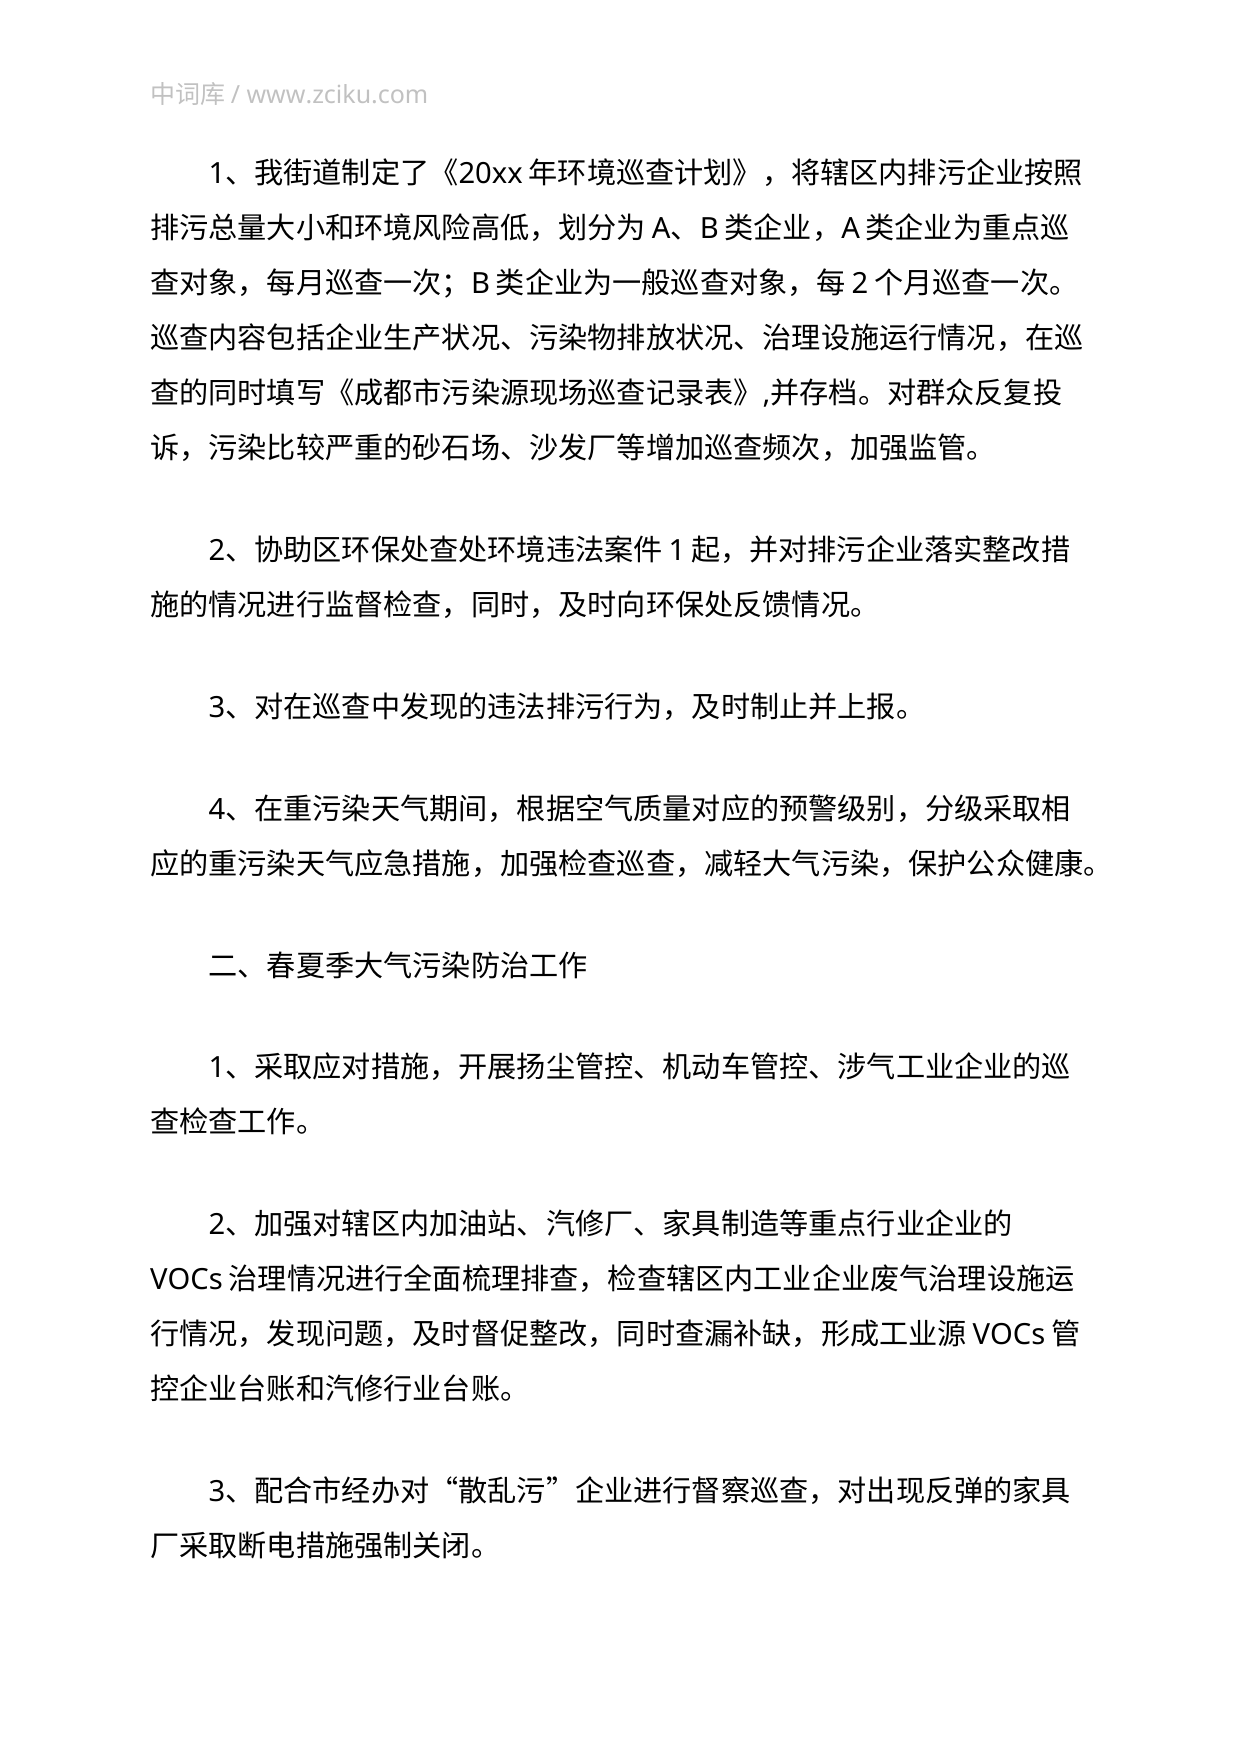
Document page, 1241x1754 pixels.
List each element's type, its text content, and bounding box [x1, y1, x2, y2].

text 2、加强对辖区内加油站、汽修厂、家具制造等重点行业企业的VOCs治理情况进行全面梳理排查，检查辖区内工业企业废气治理设施运行情况，发现问题，及时督促整改，同时查漏补缺，形成工业源VOCs管控企业台账和汽修行业台账。 [150, 1201, 1090, 1408]
text 2、协助区环保处查处环境违法案件1起，并对排污企业落实整改措施的情况进行监督检查，同时，及时向环保处反馈情况。 [150, 527, 1090, 624]
text 4、在重污染天气期间，根据空气质量对应的预警级别，分级采取相应的重污染天气应急措施，加强检查巡查，减轻大气污染，保护公众健康。 [150, 785, 1090, 883]
text 3、配合市经办对“散乱污”企业进行督察巡查，对出现反弹的家具厂采取断电措施强制关闭。 [150, 1467, 1090, 1565]
text 3、对在巡查中发现的违法排污行为，及时制止并上报。 [150, 683, 1090, 726]
text 二、春夏季大气污染防治工作 [150, 942, 1090, 984]
text 1、我街道制定了《20xx年环境巡查计划》，将辖区内排污企业按照排污总量大小和环境风险高低，划分为A、B类企业，A类企业为重点巡查对象，每月巡查一次；B类企业为一般巡查对象，每2个月巡查一次。巡查内容包括企业生产状况、污染物排放状况、治理设施运行情况，在巡查的同时填写《成都市污染源现场巡查记录表》,并存档。对群众反复投诉，污染比较严重的砂石场、沙发厂等增加巡查频次，加强监管。 [150, 150, 1090, 467]
text 1、采取应对措施，开展扬尘管控、机动车管控、涉气工业企业的巡查检查工作。 [150, 1044, 1090, 1141]
